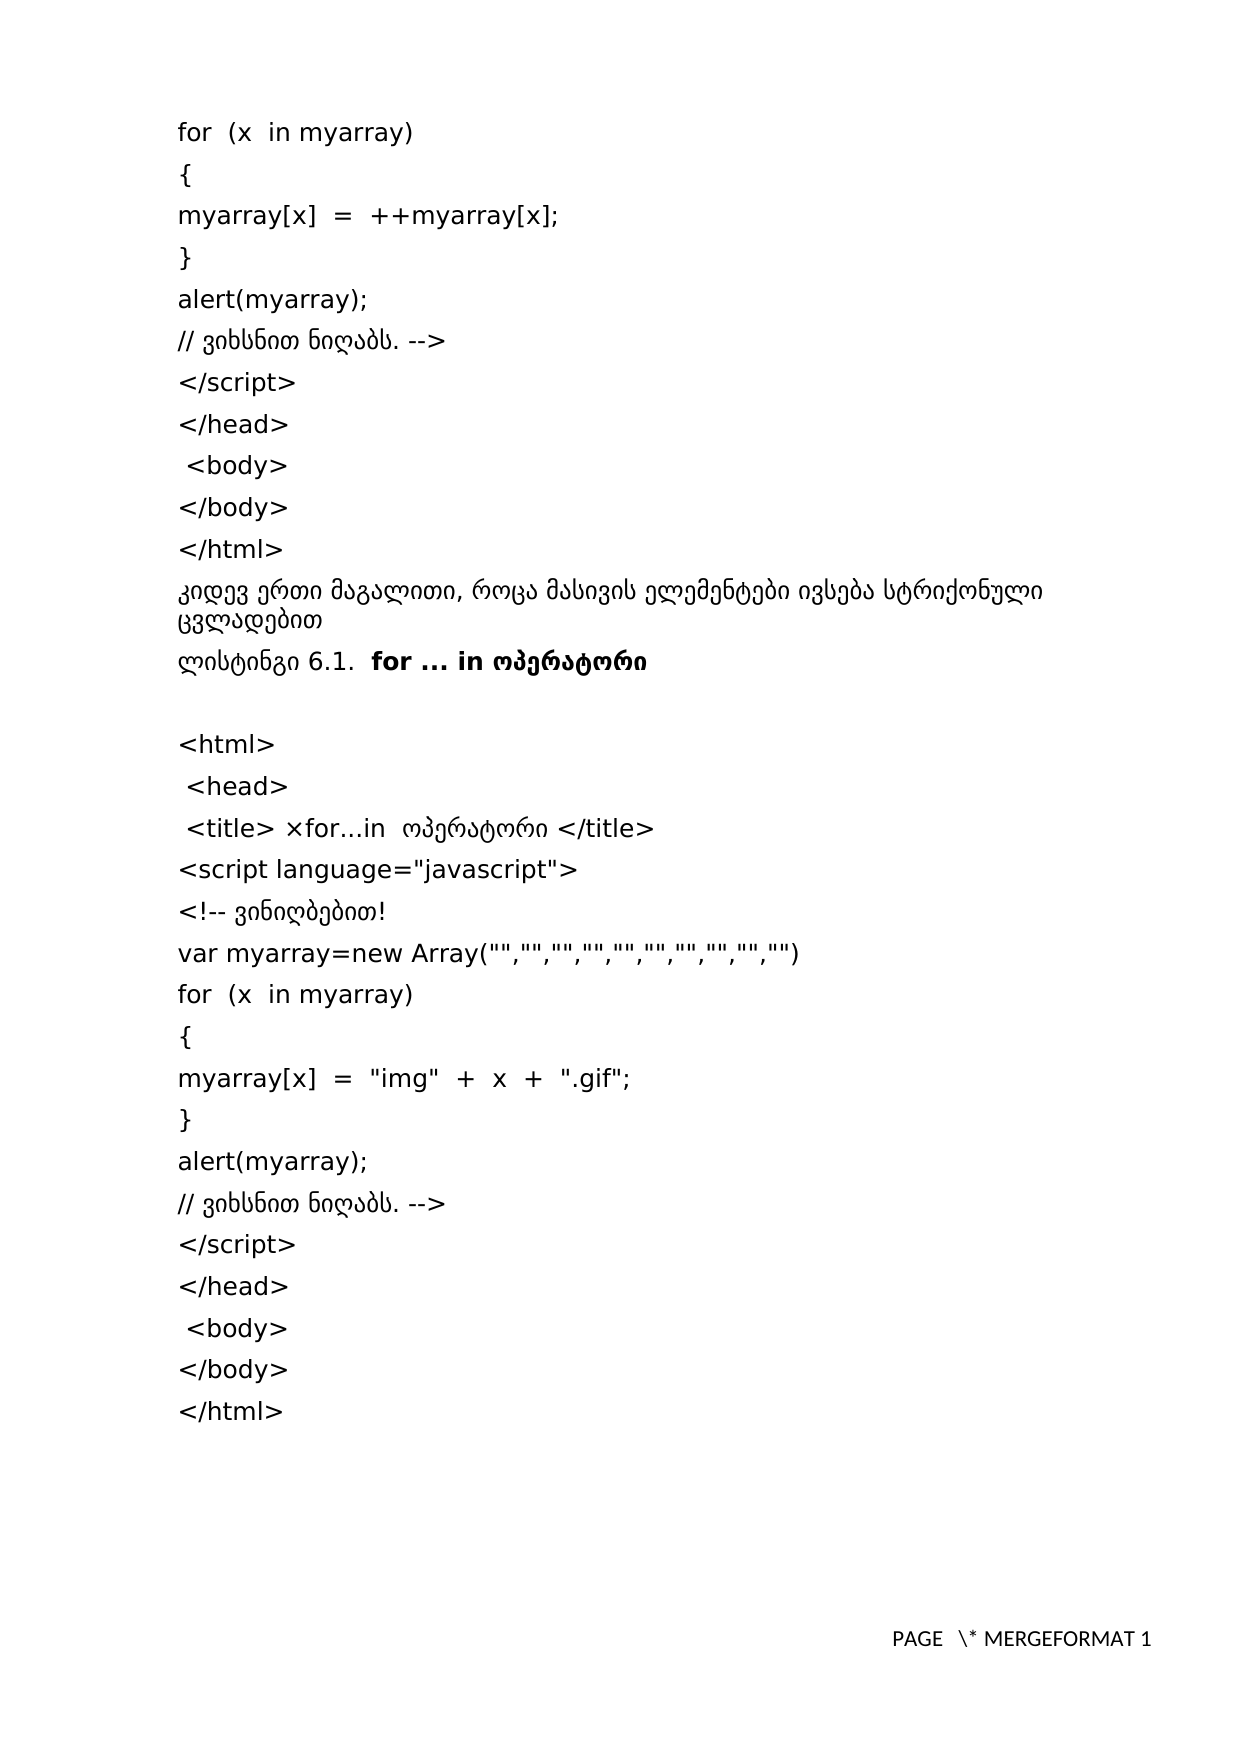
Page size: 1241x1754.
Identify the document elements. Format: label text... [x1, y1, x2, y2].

text { [177, 160, 1152, 189]
text myarray[x] = ++myarray[x]; [177, 201, 1152, 231]
text </html> [177, 1397, 1152, 1426]
text var myarray=new Array("","","","","","","","","","") [177, 939, 1152, 968]
text for (x in myarray) [177, 981, 1152, 1010]
text </body> [177, 1356, 1152, 1385]
text <body> [177, 1314, 1152, 1343]
text <!-- ვინიღბებით! [177, 897, 1152, 926]
text კიდევ ერთი მაგალითი, როცა მასივის ელემენტები ივსება სტრიქონული ცვლადებით [177, 576, 1152, 635]
text </head> [177, 1272, 1152, 1301]
text for (x in myarray) [177, 118, 1152, 147]
text </html> [177, 535, 1152, 564]
text </body> [177, 493, 1152, 522]
text </script> [177, 1231, 1152, 1260]
text alert(myarray); [177, 1147, 1152, 1176]
text } [177, 243, 1152, 272]
text } [177, 1106, 1152, 1135]
text <title> ×for...in ოპერატორი </title> [177, 814, 1152, 843]
text alert(myarray); [177, 285, 1152, 314]
text </script> [177, 368, 1152, 397]
text <head> [177, 772, 1152, 801]
text <script language="javascript"> [177, 856, 1152, 885]
text myarray[x] = "img" + x + ".gif"; [177, 1064, 1152, 1093]
text // ვიხსნით ნიღაბს. --> [177, 326, 1152, 356]
text <body> [177, 451, 1152, 481]
text ლისტინგი 6.1. for ... in ოპერატორი [177, 647, 1152, 676]
text { [177, 1022, 1152, 1051]
text </head> [177, 410, 1152, 439]
text <html> [177, 731, 1152, 760]
text // ვიხსნით ნიღაბს. --> [177, 1189, 1152, 1218]
